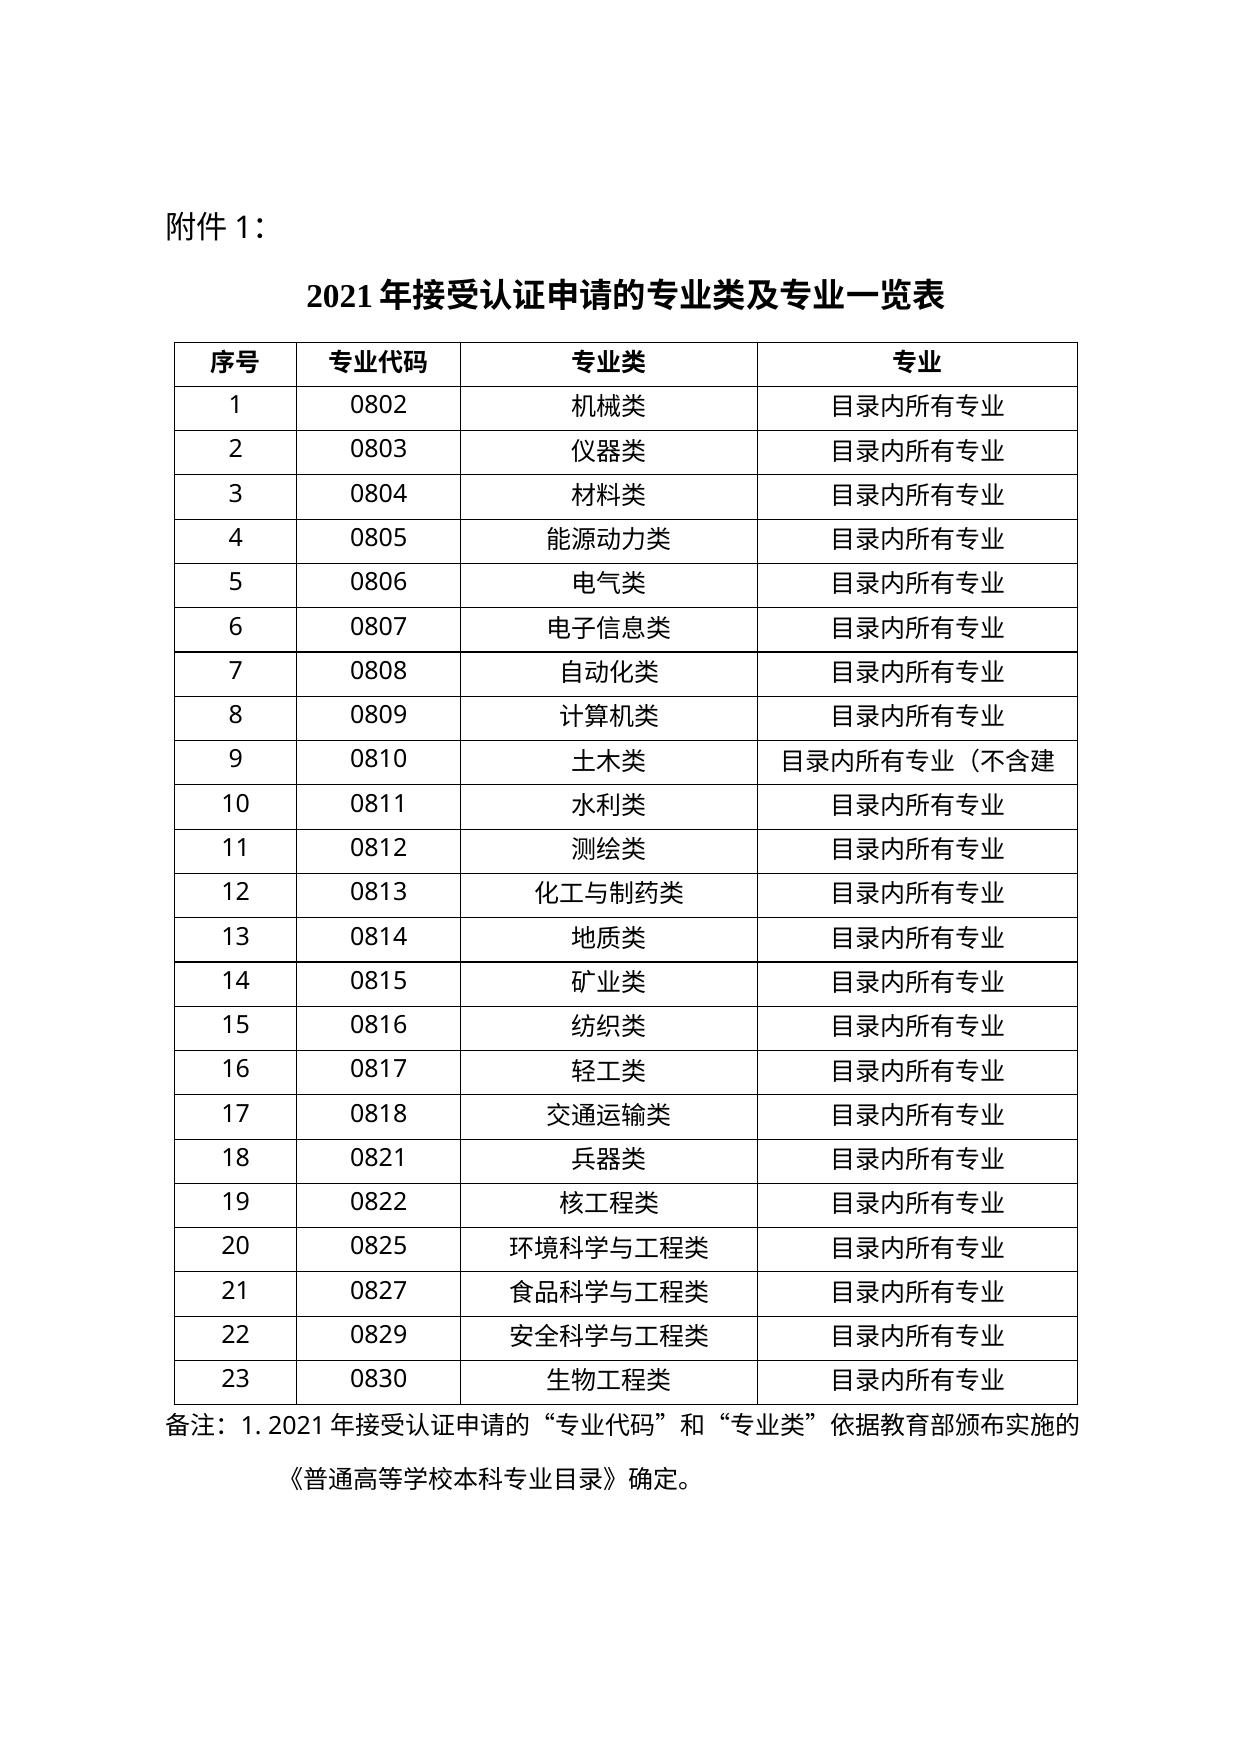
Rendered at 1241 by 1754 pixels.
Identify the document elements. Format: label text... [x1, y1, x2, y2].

table_cell 电气类 [461, 564, 757, 607]
table_cell 16 [175, 1051, 296, 1094]
table_cell 0809 [297, 697, 460, 740]
table_cell 目录内所有专业 [758, 431, 1077, 474]
table_cell 1 [175, 387, 296, 430]
table_cell 机械类 [461, 387, 757, 430]
table_cell 目录内所有专业 [758, 387, 1077, 430]
table_cell 0811 [297, 785, 460, 828]
table_cell 目录内所有专业（不含建筑环境与能源应用工程专业、给排水科学与工程专业） [758, 741, 1077, 784]
table_cell 19 [175, 1184, 296, 1227]
text 附件1： [165, 202, 1087, 247]
table_cell 2 [175, 431, 296, 474]
table_cell 0813 [297, 874, 460, 917]
table_cell 生物工程类 [461, 1361, 757, 1404]
table_cell 自动化类 [461, 653, 757, 696]
table_cell 目录内所有专业 [758, 963, 1077, 1006]
table_cell 0812 [297, 830, 460, 873]
table_cell 核工程类 [461, 1184, 757, 1227]
table_cell 环境科学与工程类 [461, 1228, 757, 1271]
text 2021年接受认证申请的专业类及专业一览表 [165, 268, 1087, 317]
table_cell 10 [175, 785, 296, 828]
table_cell 目录内所有专业 [758, 874, 1077, 917]
table_cell 21 [175, 1272, 296, 1316]
table_cell 15 [175, 1007, 296, 1050]
table_header 专业 [758, 343, 1077, 386]
table_cell 纺织类 [461, 1007, 757, 1050]
table_cell 水利类 [461, 785, 757, 828]
table_cell 3 [175, 475, 296, 519]
table_cell 0825 [297, 1228, 460, 1271]
table_cell 目录内所有专业 [758, 1007, 1077, 1050]
table_cell 17 [175, 1095, 296, 1138]
table_cell 0814 [297, 918, 460, 961]
table_cell 0829 [297, 1317, 460, 1360]
table_cell 兵器类 [461, 1140, 757, 1183]
table_cell 目录内所有专业 [758, 830, 1077, 873]
table_cell 0805 [297, 520, 460, 563]
table_cell 安全科学与工程类 [461, 1317, 757, 1360]
table_cell 目录内所有专业 [758, 1272, 1077, 1316]
table_cell 轻工类 [461, 1051, 757, 1094]
table_cell 11 [175, 830, 296, 873]
table_cell 测绘类 [461, 830, 757, 873]
table_cell 目录内所有专业 [758, 653, 1077, 696]
table_cell 0815 [297, 963, 460, 1006]
table_cell 目录内所有专业 [758, 918, 1077, 961]
table_cell 地质类 [461, 918, 757, 961]
table_header 序号 [175, 343, 296, 386]
table_cell 目录内所有专业 [758, 1095, 1077, 1138]
table_cell 目录内所有专业 [758, 1361, 1077, 1404]
table_cell 0816 [297, 1007, 460, 1050]
table_cell 化工与制药类 [461, 874, 757, 917]
table_cell 14 [175, 963, 296, 1006]
table_cell 0807 [297, 608, 460, 651]
table_cell 8 [175, 697, 296, 740]
table_cell 7 [175, 653, 296, 696]
table_cell 目录内所有专业 [758, 475, 1077, 519]
table_cell 12 [175, 874, 296, 917]
table_cell 土木类 [461, 741, 757, 784]
table_cell 能源动力类 [461, 520, 757, 563]
table_cell 0830 [297, 1361, 460, 1404]
table_header 专业代码 [297, 343, 460, 386]
table_cell 目录内所有专业 [758, 1184, 1077, 1227]
table_cell 0804 [297, 475, 460, 519]
table_cell 食品科学与工程类 [461, 1272, 757, 1316]
table_cell 目录内所有专业 [758, 1228, 1077, 1271]
table_cell 0803 [297, 431, 460, 474]
table_cell 0817 [297, 1051, 460, 1094]
table_cell 计算机类 [461, 697, 757, 740]
table_cell 目录内所有专业 [758, 1317, 1077, 1360]
table_cell 0821 [297, 1140, 460, 1183]
table_cell 0822 [297, 1184, 460, 1227]
table_cell 材料类 [461, 475, 757, 519]
table_cell 6 [175, 608, 296, 651]
table_cell 22 [175, 1317, 296, 1360]
table_cell 0827 [297, 1272, 460, 1316]
table_cell 电子信息类 [461, 608, 757, 651]
table_cell 目录内所有专业 [758, 1140, 1077, 1183]
table_cell 交通运输类 [461, 1095, 757, 1138]
table_cell 目录内所有专业 [758, 1051, 1077, 1094]
table_cell 18 [175, 1140, 296, 1183]
table_cell 目录内所有专业 [758, 785, 1077, 828]
table_header 专业类 [461, 343, 757, 386]
table_cell 13 [175, 918, 296, 961]
table_cell 目录内所有专业 [758, 608, 1077, 651]
table_cell 目录内所有专业 [758, 697, 1077, 740]
table_cell 5 [175, 564, 296, 607]
table_cell 0818 [297, 1095, 460, 1138]
table_cell 目录内所有专业 [758, 520, 1077, 563]
table_cell 0808 [297, 653, 460, 696]
table_cell 4 [175, 520, 296, 563]
table_cell 矿业类 [461, 963, 757, 1006]
table_cell 0802 [297, 387, 460, 430]
table_cell 0806 [297, 564, 460, 607]
table_cell 23 [175, 1361, 296, 1404]
table_cell 目录内所有专业 [758, 564, 1077, 607]
table_cell 0810 [297, 741, 460, 784]
table_cell 仪器类 [461, 431, 757, 474]
text 备注：1. 2021年接受认证申请的“专业代码”和“专业类”依据教育部颁布实施的《普通高等学校本科专业目录》确定。 [165, 1405, 1087, 1496]
table_cell 9 [175, 741, 296, 784]
table_cell 20 [175, 1228, 296, 1271]
